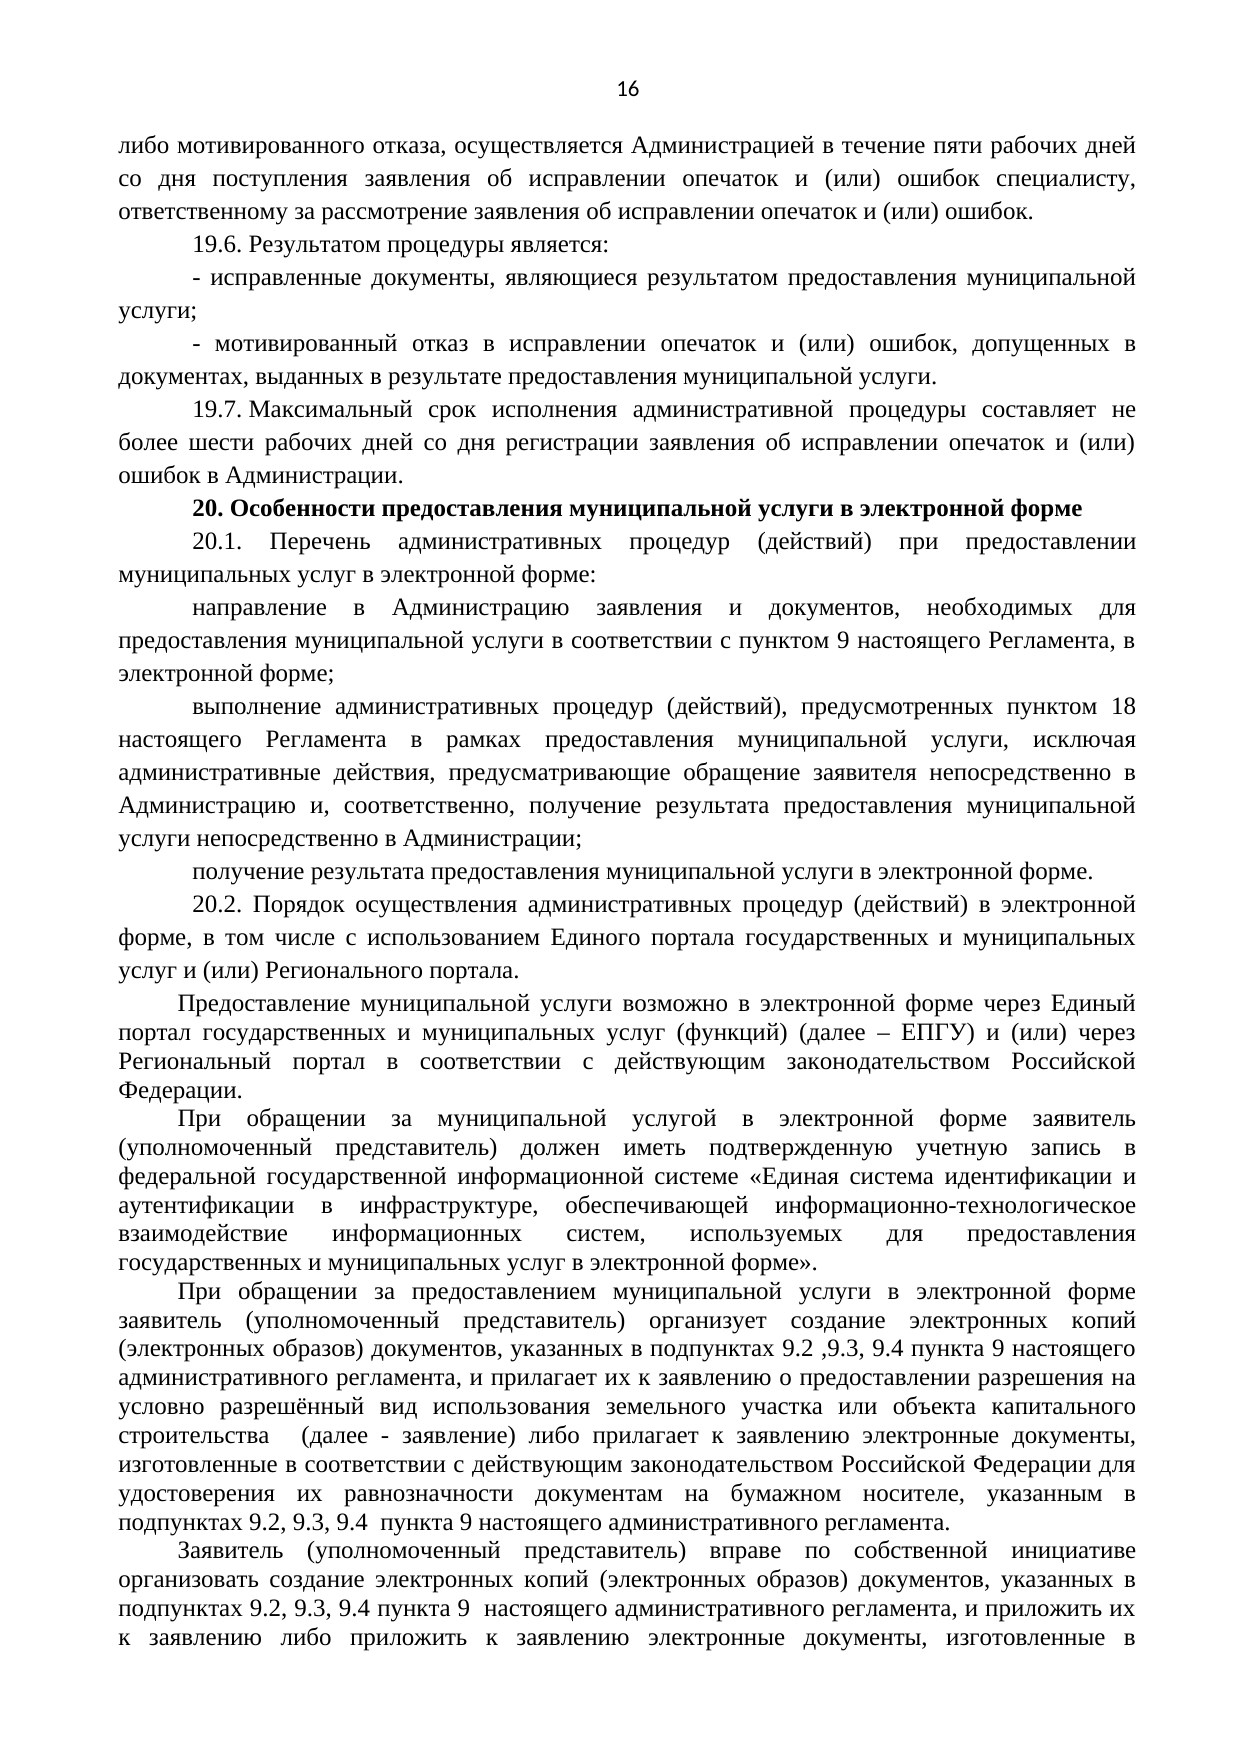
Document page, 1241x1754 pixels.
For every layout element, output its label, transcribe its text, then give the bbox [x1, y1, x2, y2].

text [118, 130, 1137, 225]
text выполнение административных процедур (действий), предусмотренных пунктом 18 настоящего Регламента в рамках предоставления муниципальной услуги, исключая административные действия, предусматривающие обращение заявителя непосредственно в Администрацию и, соответственно, получение результата предоставления муниципальной услуги непосредственно в Администрации; [118, 691, 1137, 852]
text 19.6. Результатом процедуры является: [118, 229, 1137, 258]
text Предоставление муниципальной услуги возможно в электронной форме через Единый портал государственных и муниципальных услуг (функций) (далее – ЕПГУ) и (или) через Региональный портал в соответствии с действующим законодательством Российской Федерации. [118, 988, 1137, 1103]
text 20. Особенности предоставления муниципальной услуги в электронной форме [118, 493, 1137, 522]
text 19.7. Максимальный срок исполнения административной процедуры составляет не более шести рабочих дней со дня регистрации заявления об исправлении опечаток и (или) ошибок в Администрации. [118, 394, 1137, 489]
text получение результата предоставления муниципальной услуги в электронной форме. [118, 856, 1137, 885]
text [118, 1536, 1137, 1651]
text При обращении за предоставлением муниципальной услуги в электронной форме заявитель (уполномоченный представитель) организует создание электронных копий (электронных образов) документов, указанных в подпунктах 9.2 ,9.3, 9.4 пункта 9 настоящего административного регламента, и прилагает их к заявлению о предоставлении разрешения на условно разрешённый вид использования земельного участка или объекта капитального строительства (далее - заявление) либо прилагает к заявлению электронные документы, изготовленные в соответствии с действующим законодательством Российской Федерации для удостоверения их равнозначности документам на бумажном носителе, указанным в подпунктах 9.2, 9.3, 9.4 пункта 9 настоящего административного регламента. [118, 1276, 1137, 1536]
text 20.1. Перечень административных процедур (действий) при предоставлении муниципальных услуг в электронной форме: [118, 526, 1137, 588]
text направление в Администрацию заявления и документов, необходимых для предоставления муниципальной услуги в соответствии с пунктом 9 настоящего Регламента, в электронной форме; [118, 592, 1137, 687]
text 20.2. Порядок осуществления административных процедур (действий) в электронной форме, в том числе с использованием Единого портала государственных и муниципальных услуг и (или) Регионального портала. [118, 889, 1137, 984]
text При обращении за муниципальной услугой в электронной форме заявитель (уполномоченный представитель) должен иметь подтвержденную учетную запись в федеральной государственной информационной системе «Единая система идентификации и аутентификации в инфраструктуре, обеспечивающей информационно-технологическое взаимодействие информационных систем, используемых для предоставления государственных и муниципальных услуг в электронной форме». [118, 1103, 1137, 1276]
text - мотивированный отказ в исправлении опечаток и (или) ошибок, допущенных в документах, выданных в результате предоставления муниципальной услуги. [118, 328, 1137, 390]
text - исправленные документы, являющиеся результатом предоставления муниципальной услуги; [118, 262, 1137, 324]
